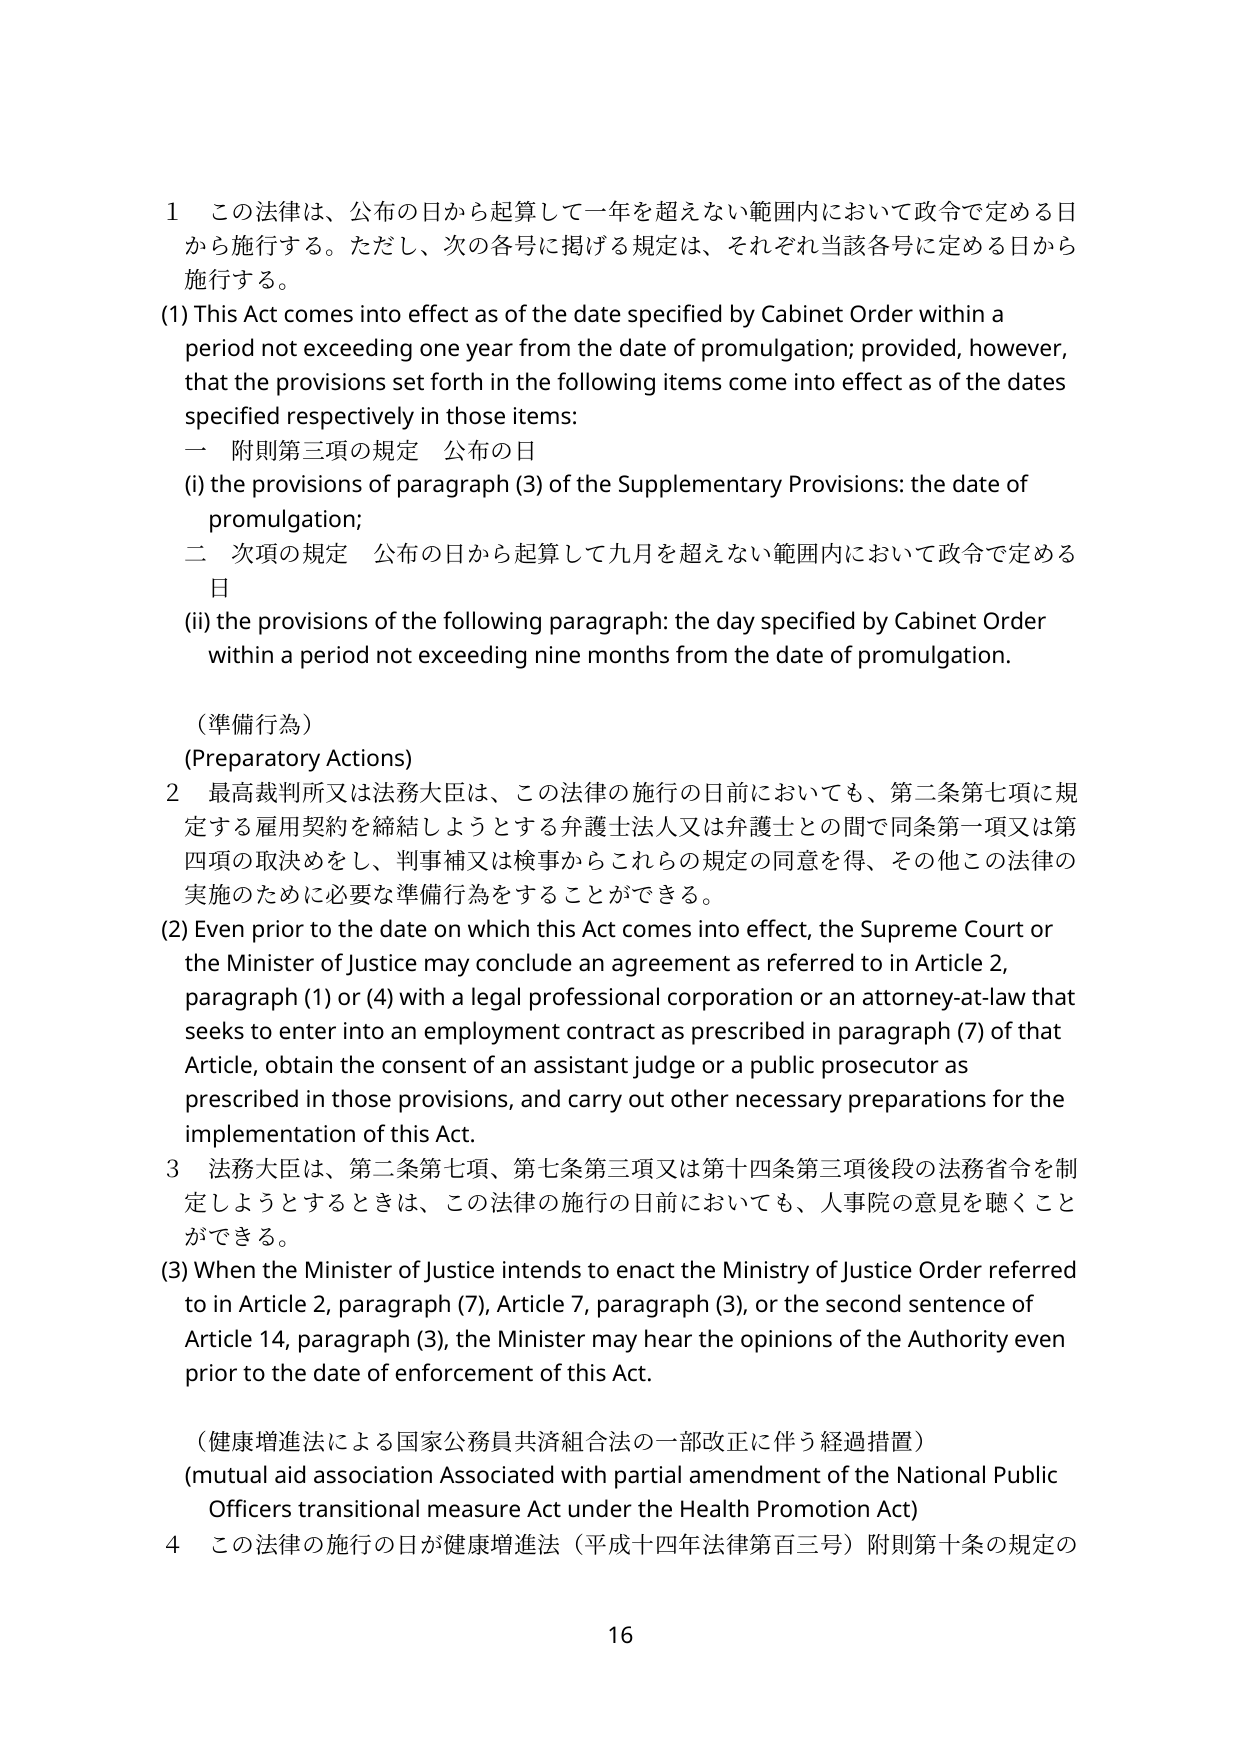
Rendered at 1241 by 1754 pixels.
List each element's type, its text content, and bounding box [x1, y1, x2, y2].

text 二 次項の規定 公布の日から起算して九月を超えない範囲内において政令で定める日 [184, 535, 1079, 604]
text (3) When the Minister of Justice intends to enact the Ministry of Justice Order referred to in Article 2, paragraph (7), Article 7, paragraph (3), or the second sentence of Article 14, paragraph (3), the Minister may hear the opinions of the Authority even prior to the date of enforcement of this Act. [161, 1253, 1079, 1389]
text (1) This Act comes into effect as of the date specified by Cabinet Order within a period not exceeding one year from the date of promulgation; provided, however, that the provisions set forth in the following items come into effect as of the dates specified respectively in those items: [161, 296, 1079, 433]
text （健康増進法による国家公務員共済組合法の一部改正に伴う経過措置） [184, 1424, 1079, 1458]
text ２ 最高裁判所又は法務大臣は、この法律の施行の日前においても、第二条第七項に規定する雇用契約を締結しようとする弁護士法人又は弁護士との間で同条第一項又は第四項の取決めをし、判事補又は検事からこれらの規定の同意を得、その他この法律の実施のために必要な準備行為をすることができる。 [161, 774, 1079, 911]
text (mutual aid association Associated with partial amendment of the National Public Officers transitional measure Act under the Health Promotion Act) [184, 1458, 1079, 1526]
text （準備行為） [184, 706, 1079, 740]
text (i) the provisions of paragraph (3) of the Supplementary Provisions: the date of promulgation; [184, 467, 1079, 535]
text １ この法律は、公布の日から起算して一年を超えない範囲内において政令で定める日から施行する。ただし、次の各号に掲げる規定は、それぞれ当該各号に定める日から施行する。 [161, 194, 1079, 296]
text (2) Even prior to the date on which this Act comes into effect, the Supreme Court or the Minister of Justice may conclude an agreement as referred to in Article 2, paragraph (1) or (4) with a legal professional corporation or an attorney-at-law that seeks to enter into an employment contract as prescribed in paragraph (7) of that Article, obtain the consent of an assistant judge or a public prosecutor as prescribed in those provisions, and carry out other necessary preparations for the implementation of this Act. [161, 911, 1079, 1150]
text 一 附則第三項の規定 公布の日 [184, 433, 1079, 467]
text (Preparatory Actions) [184, 740, 1079, 774]
text ３ 法務大臣は、第二条第七項、第七条第三項又は第十四条第三項後段の法務省令を制定しようとするときは、この法律の施行の日前においても、人事院の意見を聴くことができる。 [161, 1150, 1079, 1253]
text (ii) the provisions of the following paragraph: the day specified by Cabinet Order within a period not exceeding nine months from the date of promulgation. [184, 604, 1079, 672]
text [161, 1526, 1079, 1560]
